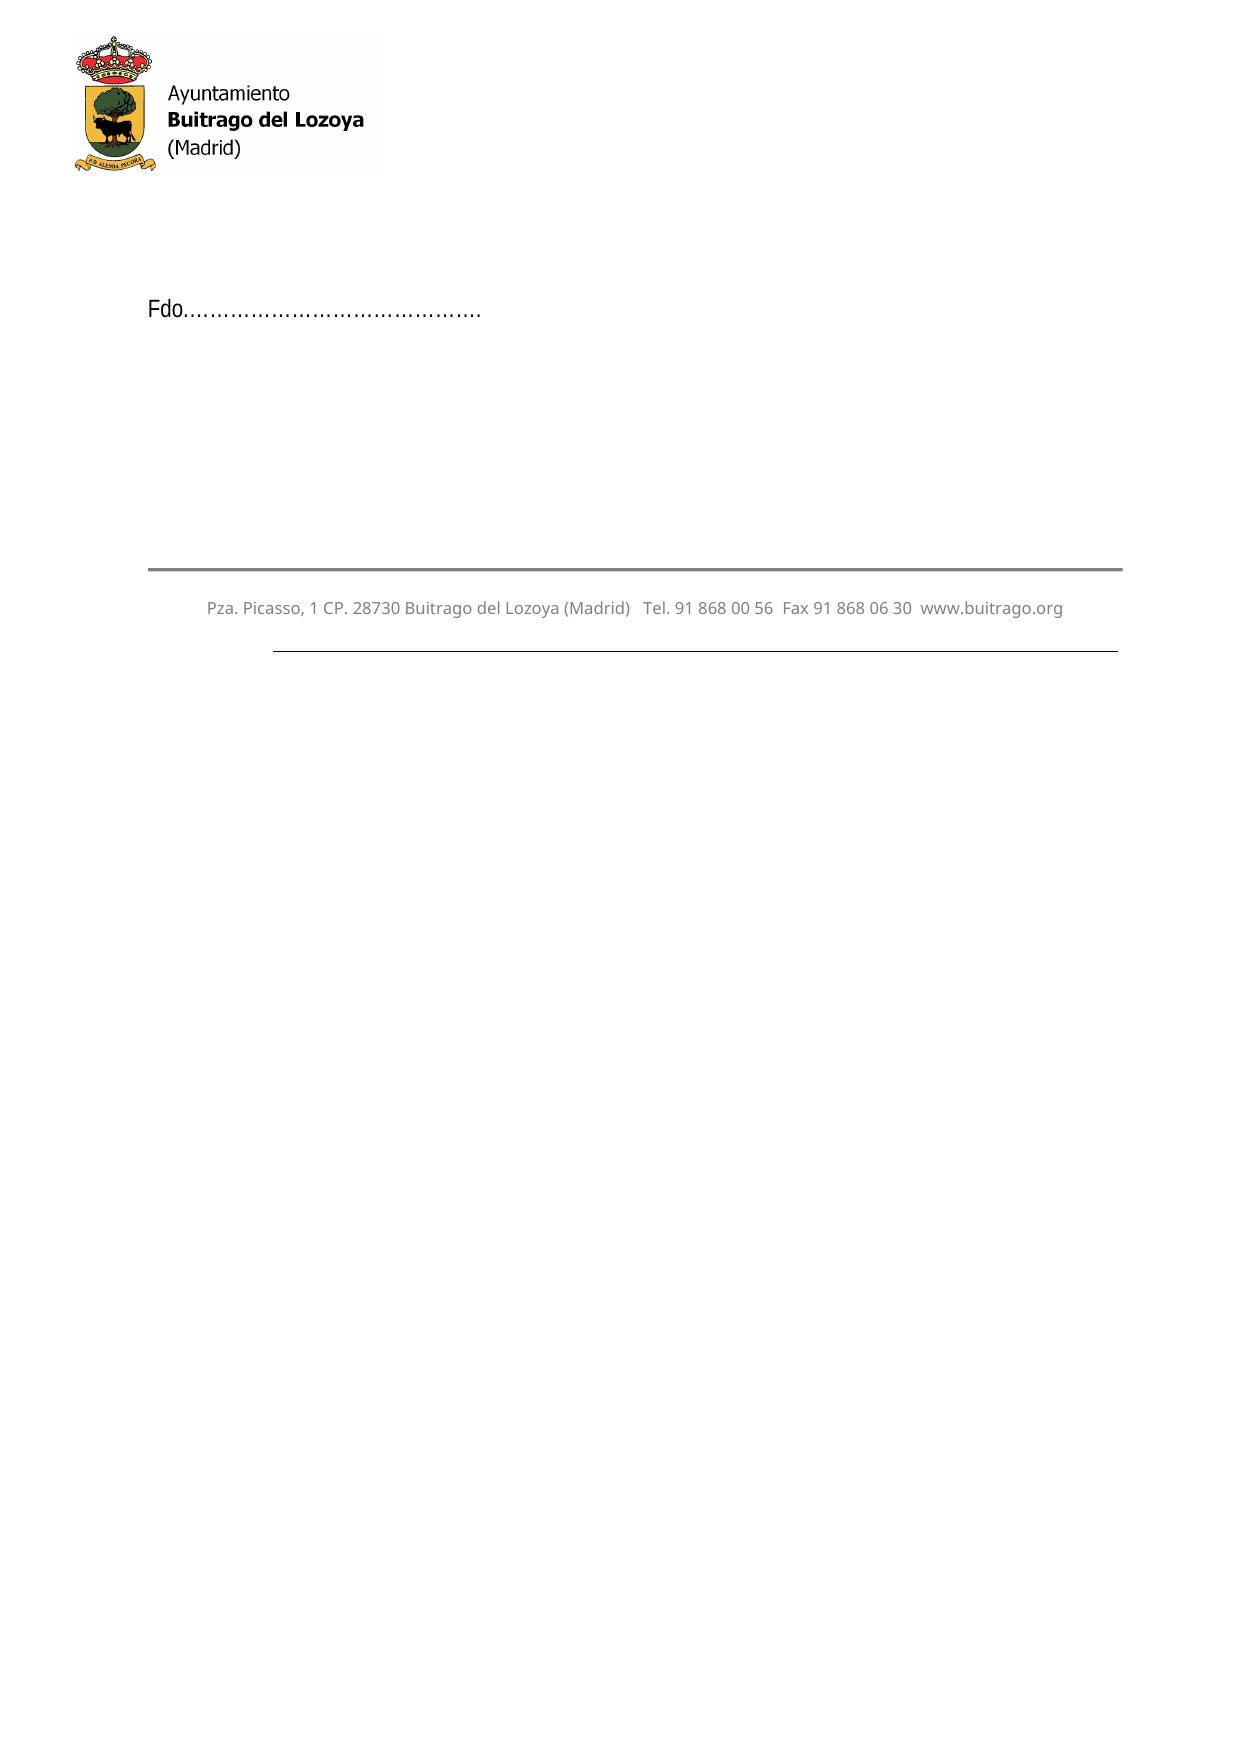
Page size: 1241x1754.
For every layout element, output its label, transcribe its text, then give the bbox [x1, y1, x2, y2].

picture [71, 32, 380, 175]
text Fdo.……………………………………. [148, 293, 1122, 322]
